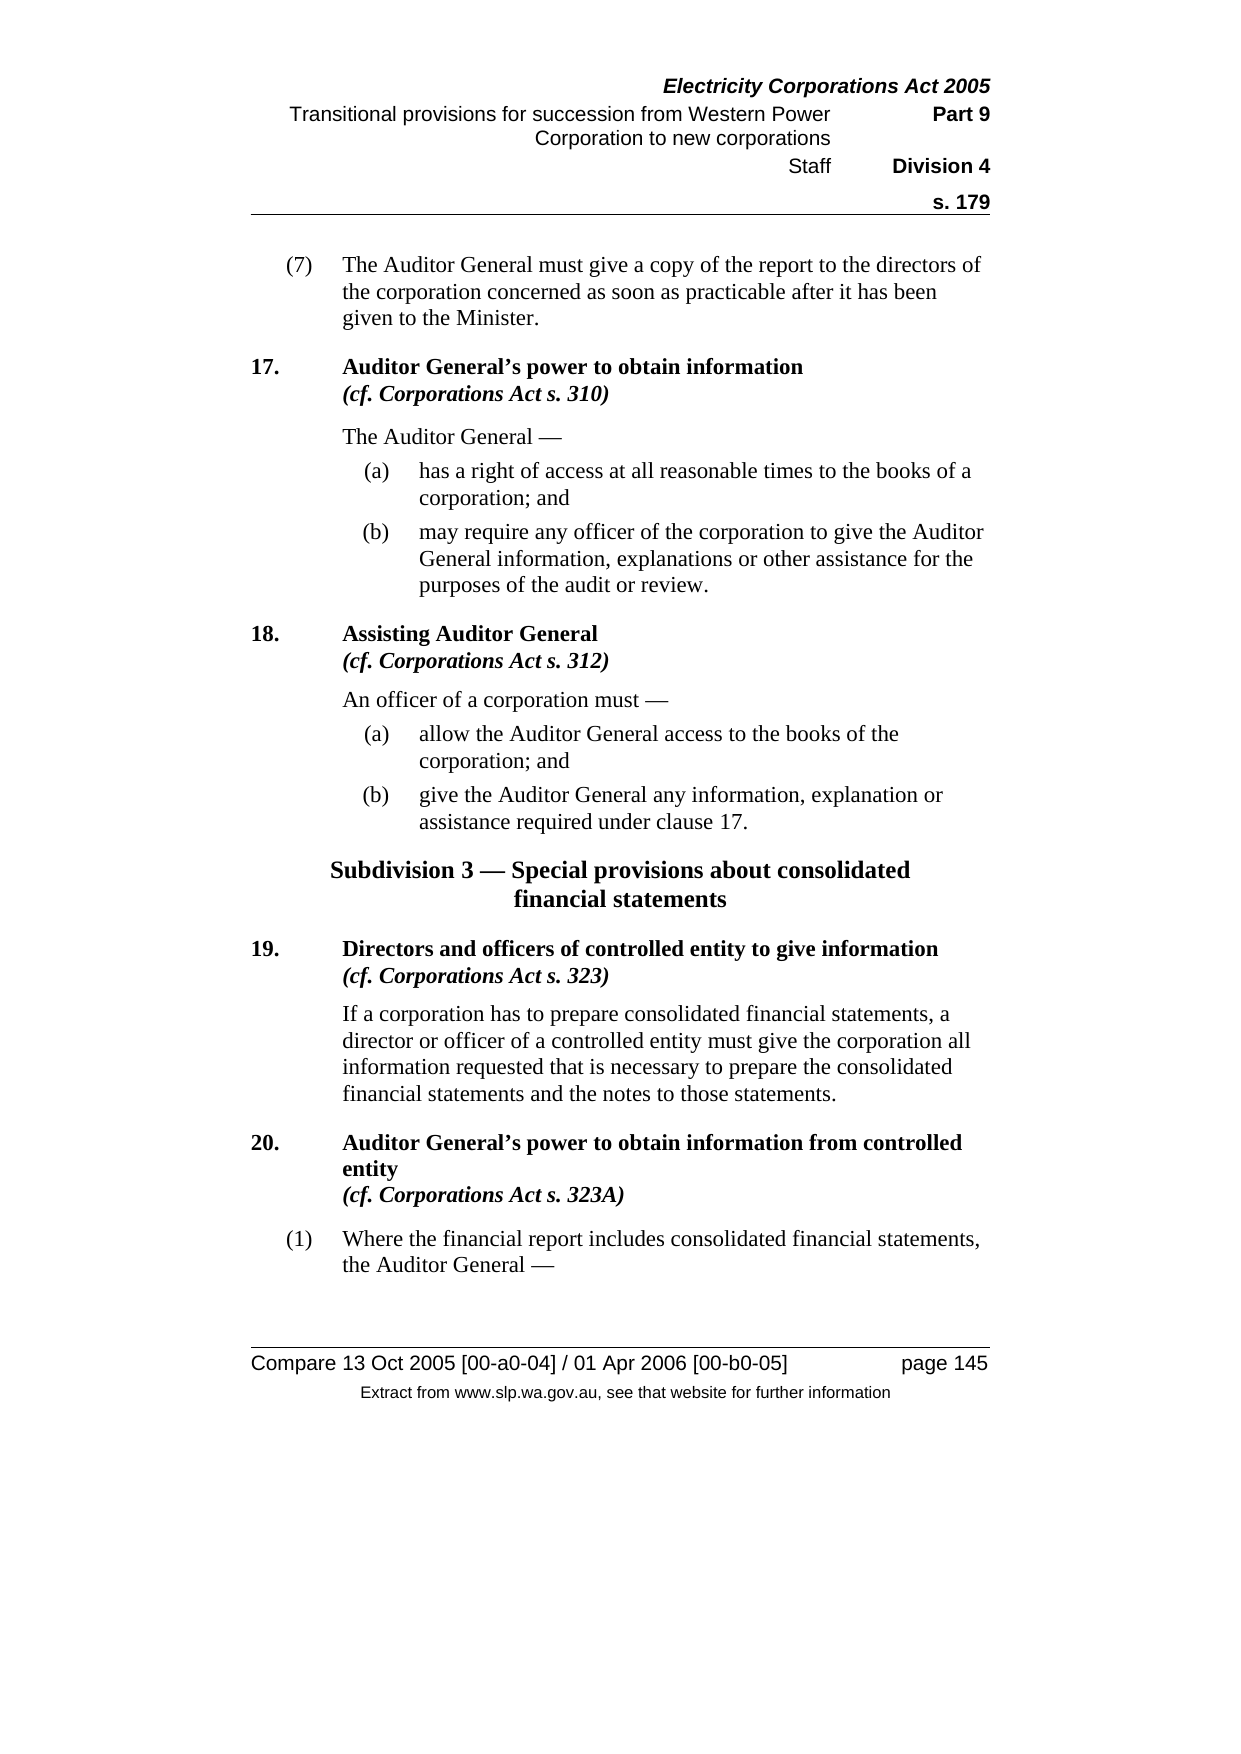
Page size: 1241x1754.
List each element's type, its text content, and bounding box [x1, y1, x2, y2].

subtitle 18. Assisting Auditor General (cf. Corporations Act s. 312) [251, 620, 990, 673]
text (7) The Auditor General must give a copy of the report to the directors of the corporation concerned as soon as practicable after it has been given to the Minister. [251, 251, 990, 330]
text The Auditor General — [251, 423, 990, 449]
text (a) allow the Auditor General access to the books of the corporation; and [251, 720, 990, 773]
subtitle 17. Auditor General’s power to obtain information (cf. Corporations Act s. 310) [251, 353, 990, 406]
text (a) has a right of access at all reasonable times to the books of a corporation; and [251, 457, 990, 510]
text (b) give the Auditor General any information, explanation or assistance required under clause 17. [251, 781, 990, 834]
text If a corporation has to prepare consolidated financial statements, a director or officer of a controlled entity must give the corporation all information requested that is necessary to prepare the consolidated financial statements and the notes to those statements. [251, 1001, 990, 1106]
text An officer of a corporation must — [251, 686, 990, 712]
text (1) Where the financial report includes consolidated financial statements, the Auditor General — [251, 1224, 990, 1277]
subtitle Subdivision 3 — Special provisions about consolidated financial statements [251, 855, 990, 912]
subtitle 20. Auditor General’s power to obtain information from controlled entity (cf. Corporations Act s. 323A) [251, 1129, 990, 1208]
text (b) may require any officer of the corporation to give the Auditor General information, explanations or other assistance for the purposes of the audit or review. [251, 518, 990, 597]
subtitle 19. Directors and officers of controlled entity to give information (cf. Corporations Act s. 323) [251, 935, 990, 988]
